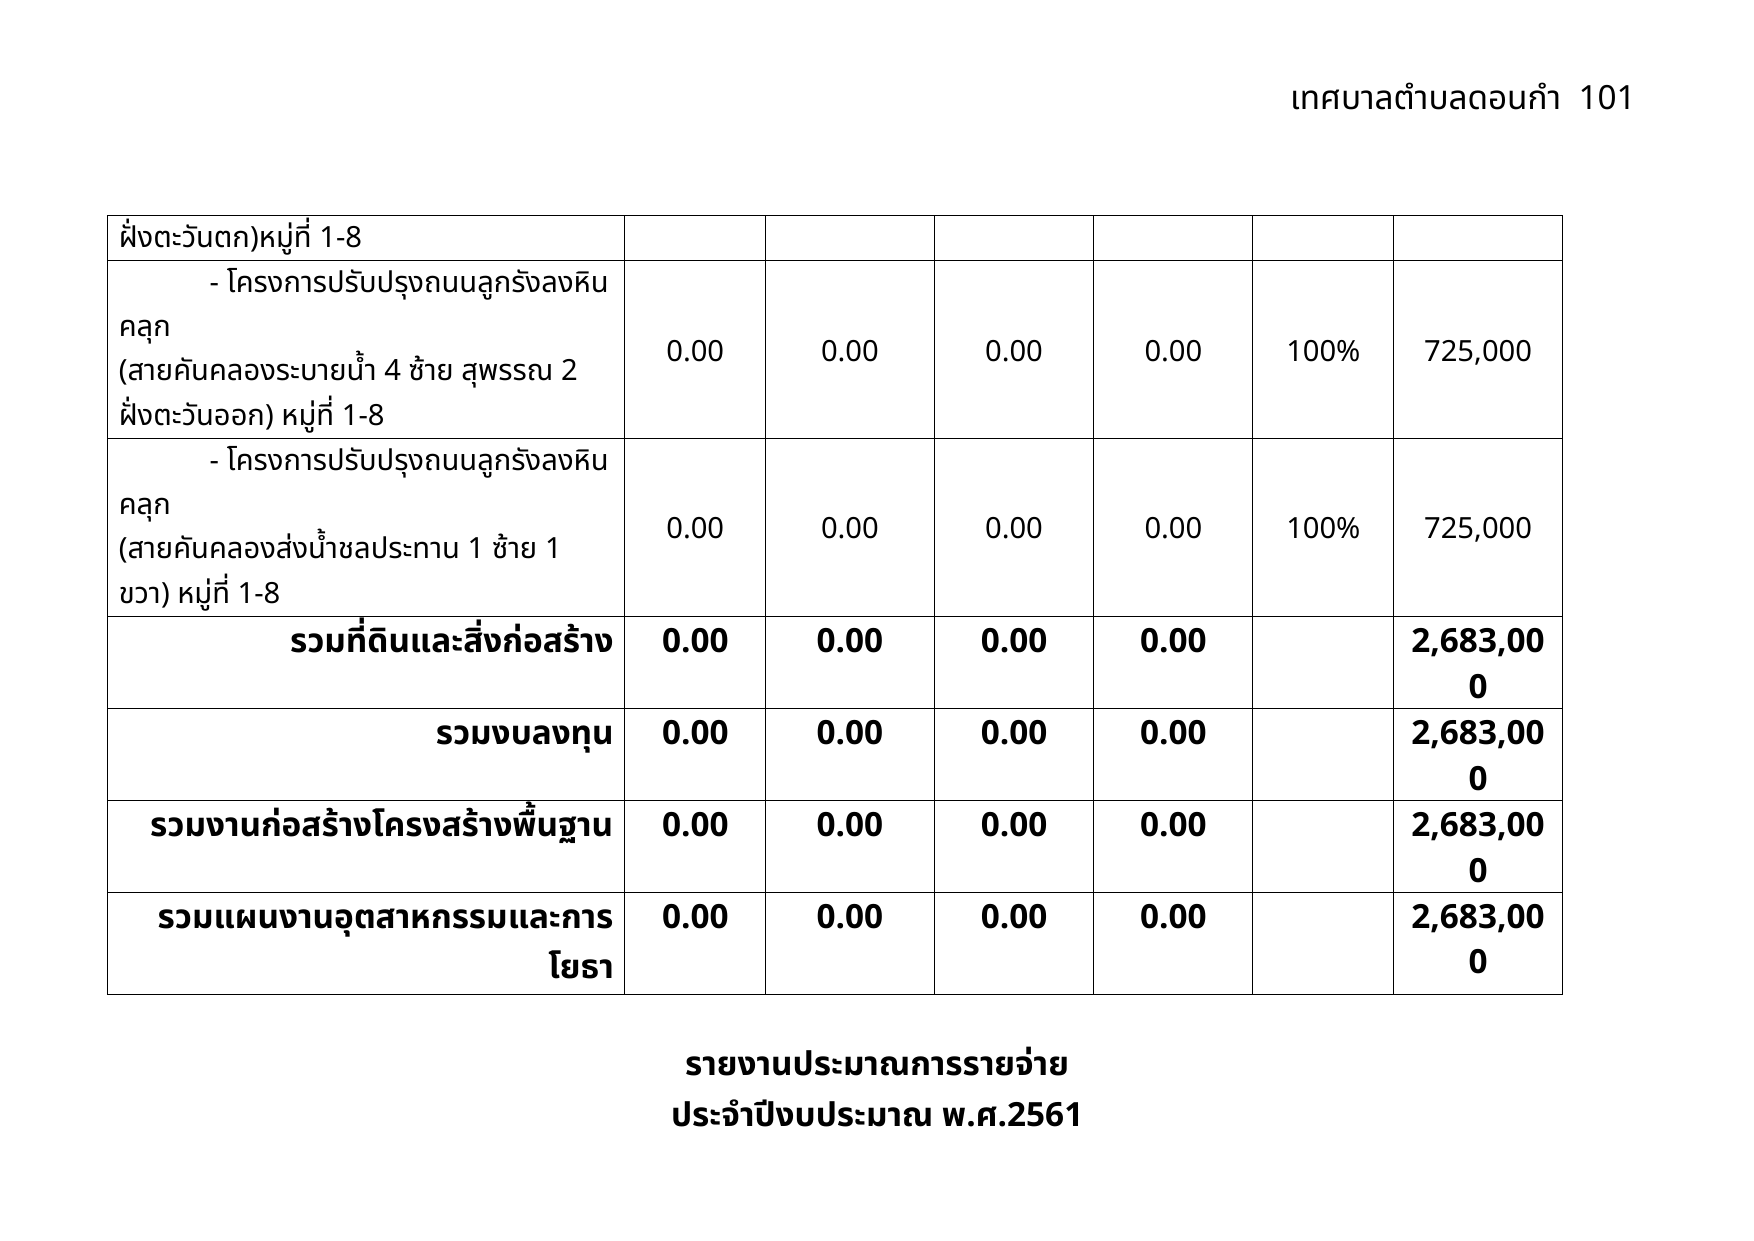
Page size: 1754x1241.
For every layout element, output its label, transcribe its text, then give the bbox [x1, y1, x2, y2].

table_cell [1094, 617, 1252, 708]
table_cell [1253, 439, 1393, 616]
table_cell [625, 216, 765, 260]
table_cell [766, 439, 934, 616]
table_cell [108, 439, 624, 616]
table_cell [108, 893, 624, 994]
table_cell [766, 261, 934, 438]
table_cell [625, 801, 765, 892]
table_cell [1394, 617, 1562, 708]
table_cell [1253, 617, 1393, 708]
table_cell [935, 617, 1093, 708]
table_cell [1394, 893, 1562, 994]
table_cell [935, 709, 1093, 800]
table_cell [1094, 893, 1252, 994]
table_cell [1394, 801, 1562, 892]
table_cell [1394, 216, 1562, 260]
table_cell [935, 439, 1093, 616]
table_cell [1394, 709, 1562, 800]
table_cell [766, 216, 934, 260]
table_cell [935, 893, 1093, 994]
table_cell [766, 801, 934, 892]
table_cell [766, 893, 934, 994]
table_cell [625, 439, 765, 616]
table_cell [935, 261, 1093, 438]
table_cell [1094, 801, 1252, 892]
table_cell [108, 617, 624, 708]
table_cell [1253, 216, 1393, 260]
text ประจำปีงบประมาณ พ.ศ.2561 [118, 1091, 1635, 1141]
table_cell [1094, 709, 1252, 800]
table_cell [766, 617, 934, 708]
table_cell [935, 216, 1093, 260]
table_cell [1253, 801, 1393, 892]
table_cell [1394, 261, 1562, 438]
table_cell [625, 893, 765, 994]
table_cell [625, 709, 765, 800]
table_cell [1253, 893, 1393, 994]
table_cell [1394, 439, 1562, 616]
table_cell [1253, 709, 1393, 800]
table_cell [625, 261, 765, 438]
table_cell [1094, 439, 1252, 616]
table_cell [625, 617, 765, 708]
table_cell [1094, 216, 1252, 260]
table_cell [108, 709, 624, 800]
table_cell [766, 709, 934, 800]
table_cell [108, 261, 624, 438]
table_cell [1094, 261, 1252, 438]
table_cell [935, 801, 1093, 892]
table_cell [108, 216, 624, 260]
text รายงานประมาณการรายจ่าย [118, 1040, 1635, 1091]
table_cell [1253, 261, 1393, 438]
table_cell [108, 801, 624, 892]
